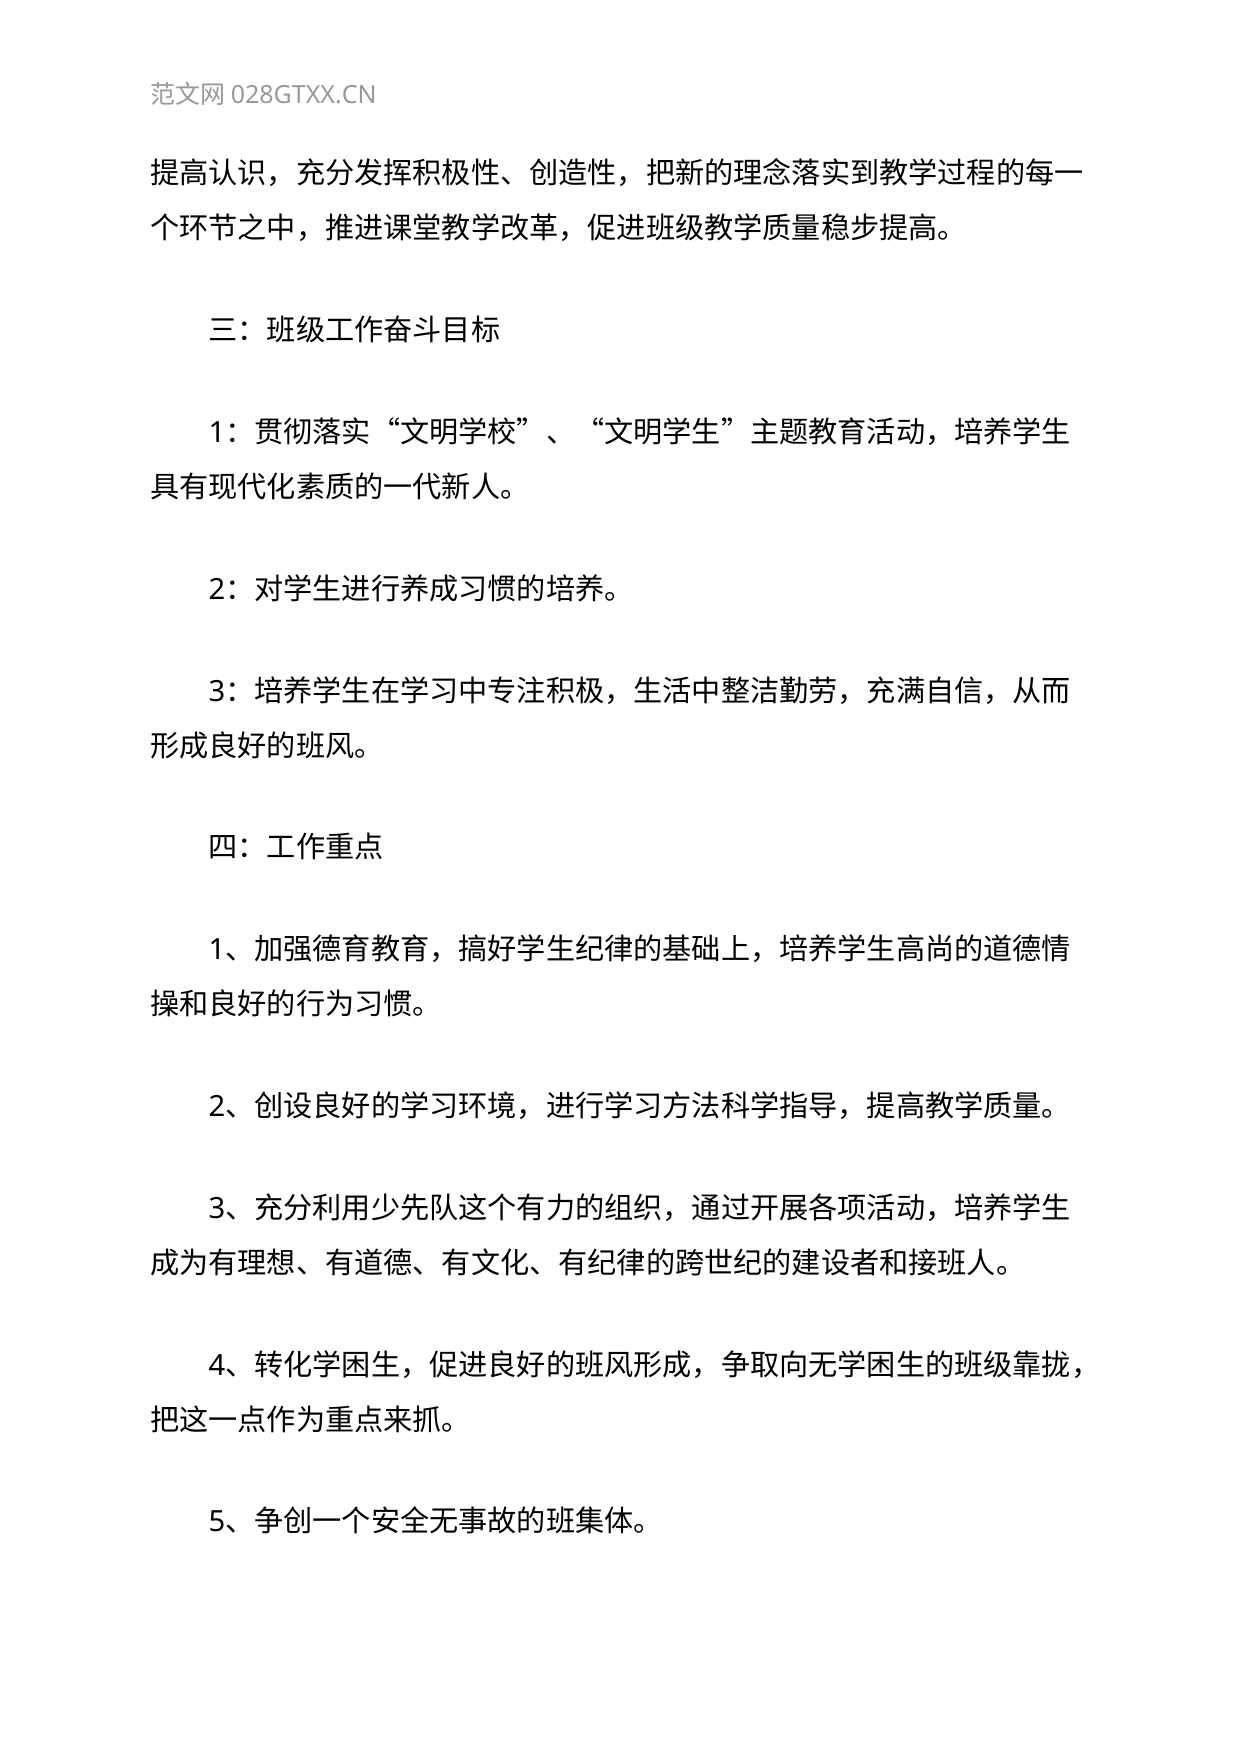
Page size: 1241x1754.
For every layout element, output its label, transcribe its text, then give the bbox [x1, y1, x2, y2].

text 1：贯彻落实“文明学校”、“文明学生”主题教育活动，培养学生具有现代化素质的一代新人。 [150, 408, 1090, 506]
text 2：对学生进行养成习惯的培养。 [150, 565, 1090, 608]
text 3、充分利用少先队这个有力的组织，通过开展各项活动，培养学生成为有理想、有道德、有文化、有纪律的跨世纪的建设者和接班人。 [150, 1184, 1090, 1282]
text 三：班级工作奋斗目标 [150, 307, 1090, 349]
text 5、争创一个安全无事故的班集体。 [150, 1498, 1090, 1540]
text 1、加强德育教育，搞好学生纪律的基础上，培养学生高尚的道德情操和良好的行为习惯。 [150, 926, 1090, 1023]
text 3：培养学生在学习中专注积极，生活中整洁勤劳，充满自信，从而形成良好的班风。 [150, 667, 1090, 764]
text 2、创设良好的学习环境，进行学习方法科学指导，提高教学质量。 [150, 1082, 1090, 1125]
text 4、转化学困生，促进良好的班风形成，争取向无学困生的班级靠拢，把这一点作为重点来抓。 [150, 1341, 1090, 1438]
text 四：工作重点 [150, 824, 1090, 866]
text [150, 150, 1090, 247]
